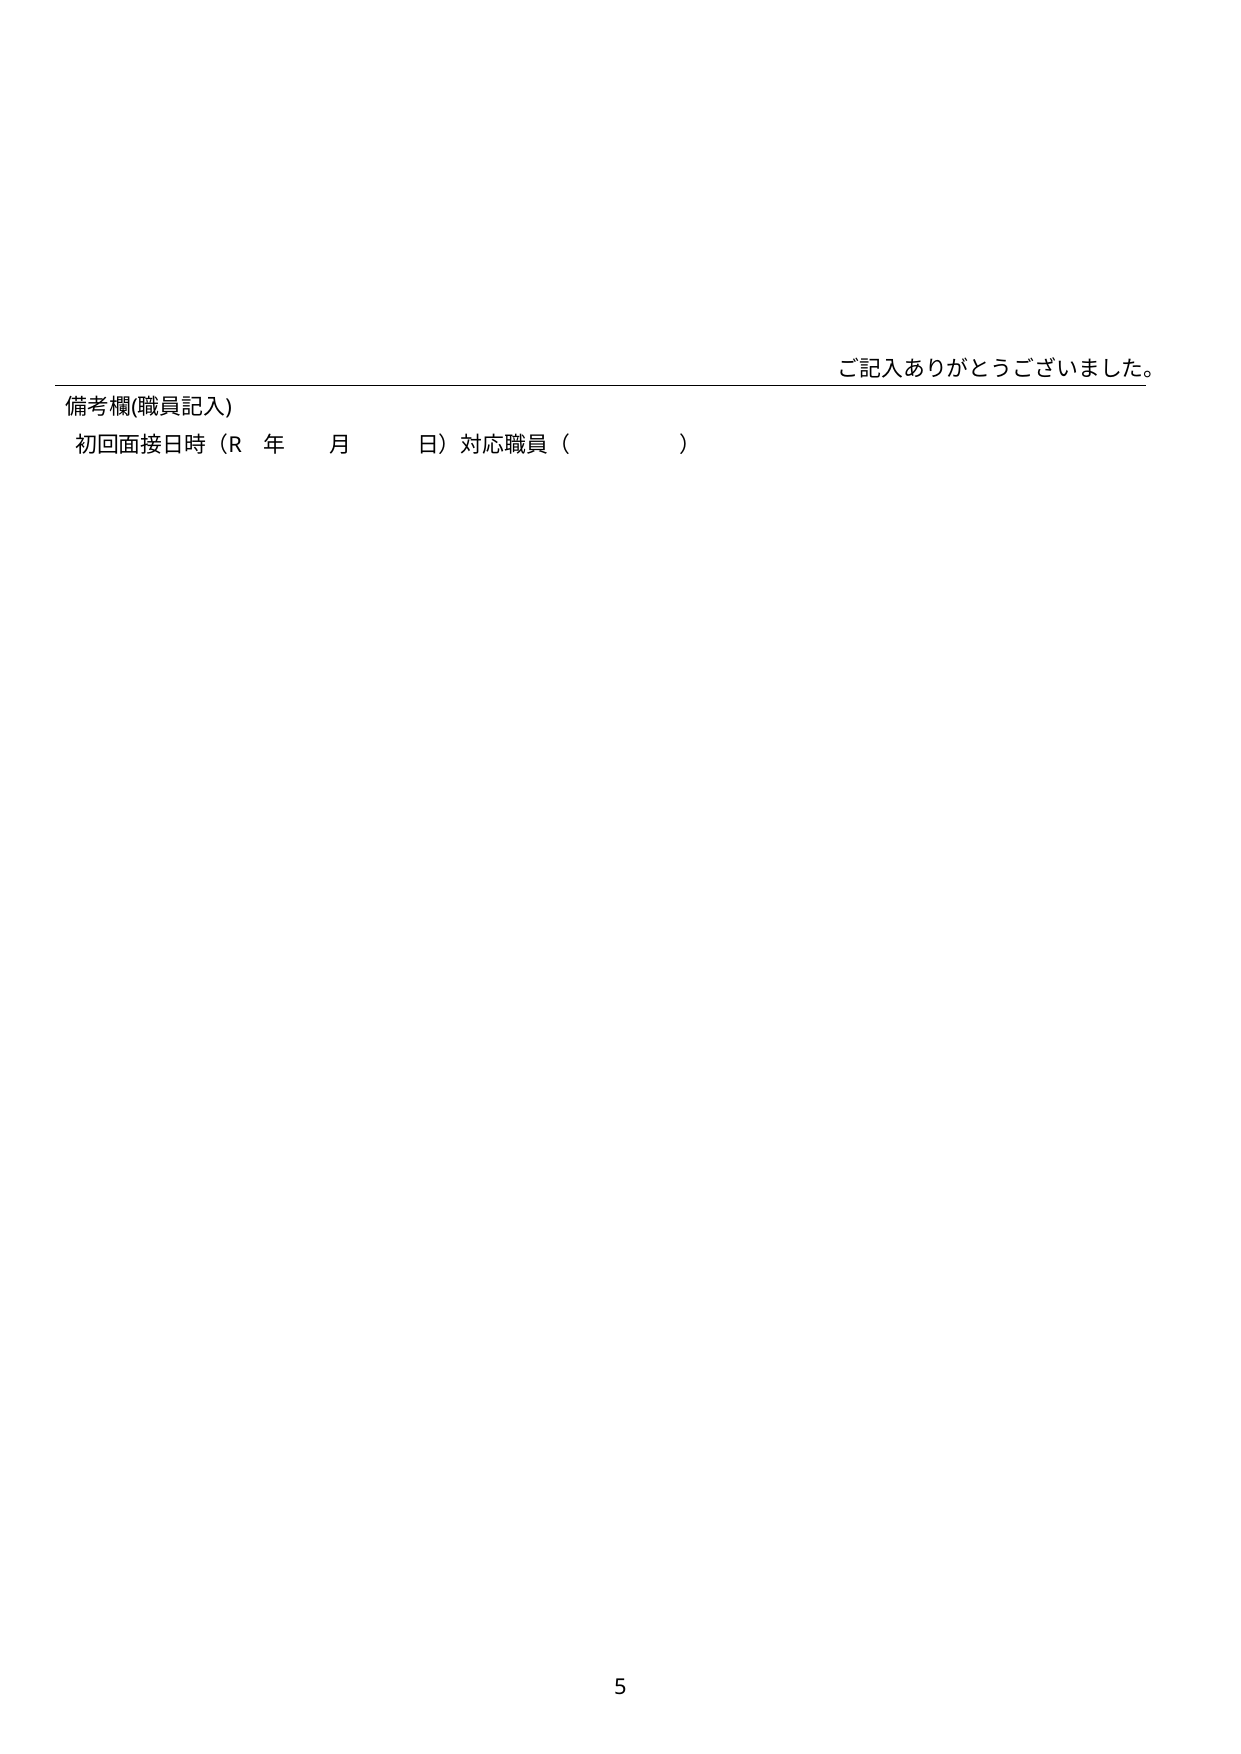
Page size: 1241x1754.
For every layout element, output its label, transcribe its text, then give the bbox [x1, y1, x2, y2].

text 初回面接日時（R 年 月 日）対応職員（ ） [75, 424, 1165, 461]
table_header 備考欄(職員記入) [55, 386, 1146, 424]
text ご記入ありがとうございました。 [75, 348, 1165, 385]
